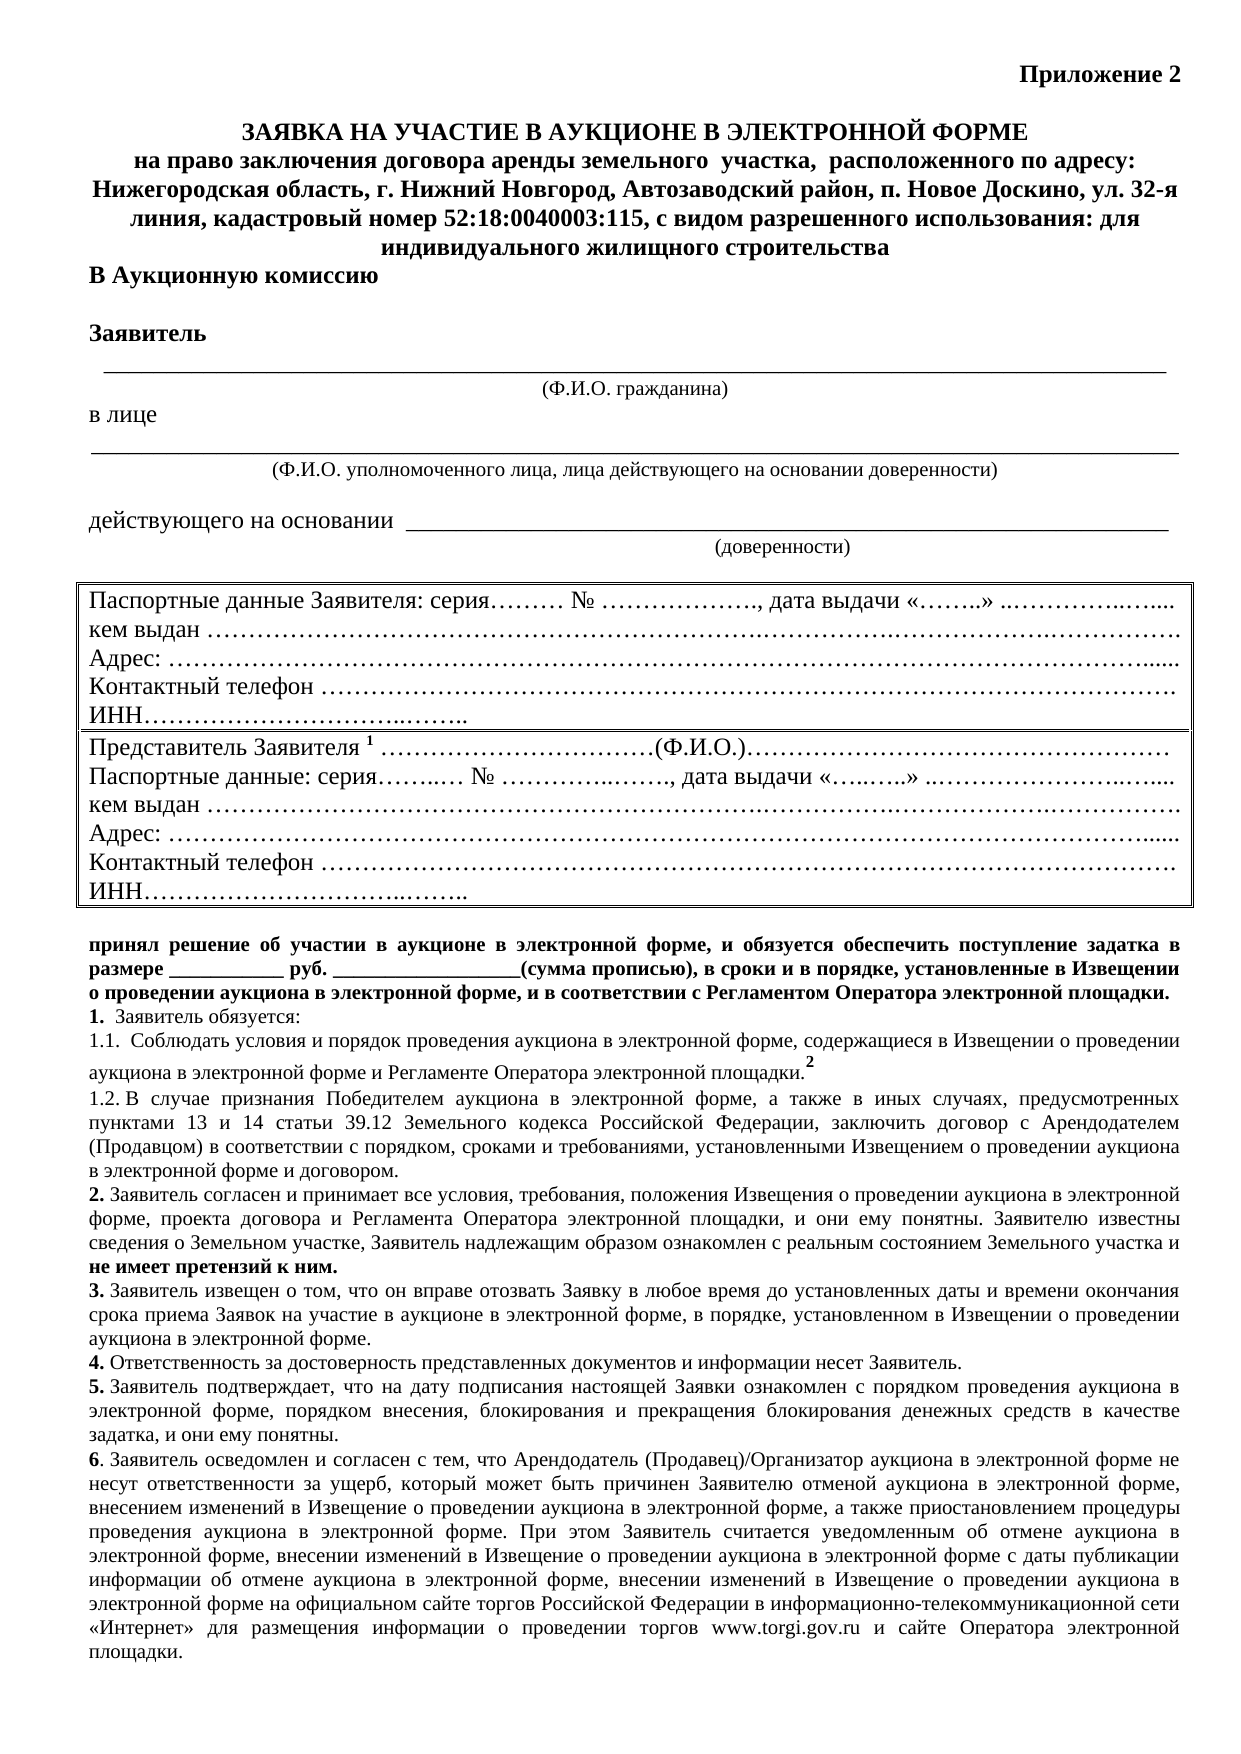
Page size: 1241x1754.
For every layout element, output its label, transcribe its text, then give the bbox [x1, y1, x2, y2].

text 1.1. Соблюдать условия и порядок проведения аукциона в электронной форме, содержащиеся в Извещении о проведении аукциона в электронной форме и Регламенте Оператора электронной площадки.2 [89, 1028, 1181, 1086]
text Приложение 2 [89, 59, 1181, 88]
text (доверенности) [310, 534, 1181, 558]
table_header Паспортные данные Заявителя: серия……… № ………………., дата выдачи «……..» ..…………..….... кем выдан ………………………………………………………….…………….……………….……………. Адрес: ………………………………………………………………………………………………………...... Контактный телефон …………………………………………………………………………………………. ИНН…………………………..…….. [79, 585, 1191, 729]
text Заявитель [89, 318, 1181, 347]
text 1. Заявитель обязуется: [89, 1004, 1181, 1028]
text 1.2. В случае признания Победителем аукциона в электронной форме, а также в иных случаях, предусмотренных пунктами 13 и 14 статьи 39.12 Земельного кодекса Российской Федерации, заключить договор с Арендодателем (Продавцом) в соответствии с порядком, сроками и требованиями, установленными Извещением о проведении аукциона в электронной форме и договором. [89, 1086, 1181, 1182]
text Нижегородская область, г. Нижний Новгород, Автозаводский район, п. Новое Доскино, ул. 32-я линия, кадастровый номер 52:18:0040003:115, с видом разрешенного использования: для индивидуального жилищного строительства [89, 174, 1181, 260]
text 6. Заявитель осведомлен и согласен с тем, что Арендодатель (Продавец)/Организатор аукциона в электронной форме не несут ответственности за ущерб, который может быть причинен Заявителю отменой аукциона в электронной форме, внесением изменений в Извещение о проведении аукциона в электронной форме, а также приостановлением процедуры проведения аукциона в электронной форме. При этом Заявитель считается уведомленным об отмене аукциона в электронной форме, внесении изменений в Извещение о проведении аукциона в электронной форме с даты публикации информации об отмене аукциона в электронной форме, внесении изменений в Извещение о проведении аукциона в электронной форме на официальном сайте торгов Российской Федерации в информационно-телекоммуникационной сети «Интернет» для размещения информации о проведении торгов www.torgi.gov.ru и сайте Оператора электронной площадки. [89, 1446, 1181, 1663]
text _____________________________________________________________________________________ (Ф.И.О. гражданина) [89, 347, 1181, 399]
text 5. Заявитель подтверждает, что на дату подписания настоящей Заявки ознакомлен с порядком проведения аукциона в электронной форме, порядком внесения, блокирования и прекращения блокирования денежных средств в качестве задатка, и они ему понятны. [89, 1374, 1181, 1446]
text _______________________________________________________________________________________ (Ф.И.О. уполномоченного лица, лица действующего на основании доверенности) [89, 428, 1181, 481]
text ЗАЯВКА НА УЧАСТИЕ В АУКЦИОНЕ В ЭЛЕКТРОННОЙ ФОРМЕ [89, 117, 1181, 145]
table_cell Представитель Заявителя 1 ……………………………(Ф.И.О.)…………………………………………… Паспортные данные: серия……..… № …………..……., дата выдачи «…..…..» ..…………………..….... кем выдан ………………………………………………………….…………….……………….……………. Адрес: ………………………………………………………………………………………………………...... Контактный телефон …………………………………………………………………………………………. ИНН…………………………..…….. [78, 729, 1192, 904]
text действующего на основании _____________________________________________________________ [89, 505, 1181, 534]
text 3. Заявитель извещен о том, что он вправе отозвать Заявку в любое время до установленных даты и времени окончания срока приема Заявок на участие в аукционе в электронной форме, в порядке, установленном в Извещении о проведении аукциона в электронной форме. [89, 1278, 1181, 1350]
text на право заключения договора аренды земельного участка, расположенного по адресу: [89, 145, 1181, 174]
text В Аукционную комиссию [89, 260, 1181, 289]
text принял решение об участии в аукционе в электронной форме, и обязуется обеспечить поступление задатка в размере ___________ руб. __________________(сумма прописью), в сроки и в порядке, установленные в Извещении о проведении аукциона в электронной форме, и в соответствии с Регламентом Оператора электронной площадки. [89, 932, 1181, 1004]
text в лице [89, 399, 1181, 428]
text 2. Заявитель согласен и принимает все условия, требования, положения Извещения о проведении аукциона в электронной форме, проекта договора и Регламента Оператора электронной площадки, и они ему понятны. Заявителю известны сведения о Земельном участке, Заявитель надлежащим образом ознакомлен с реальным состоянием Земельного участка и не имеет претензий к ним. [89, 1182, 1181, 1278]
text 4. Ответственность за достоверность представленных документов и информации несет Заявитель. [89, 1350, 1181, 1374]
